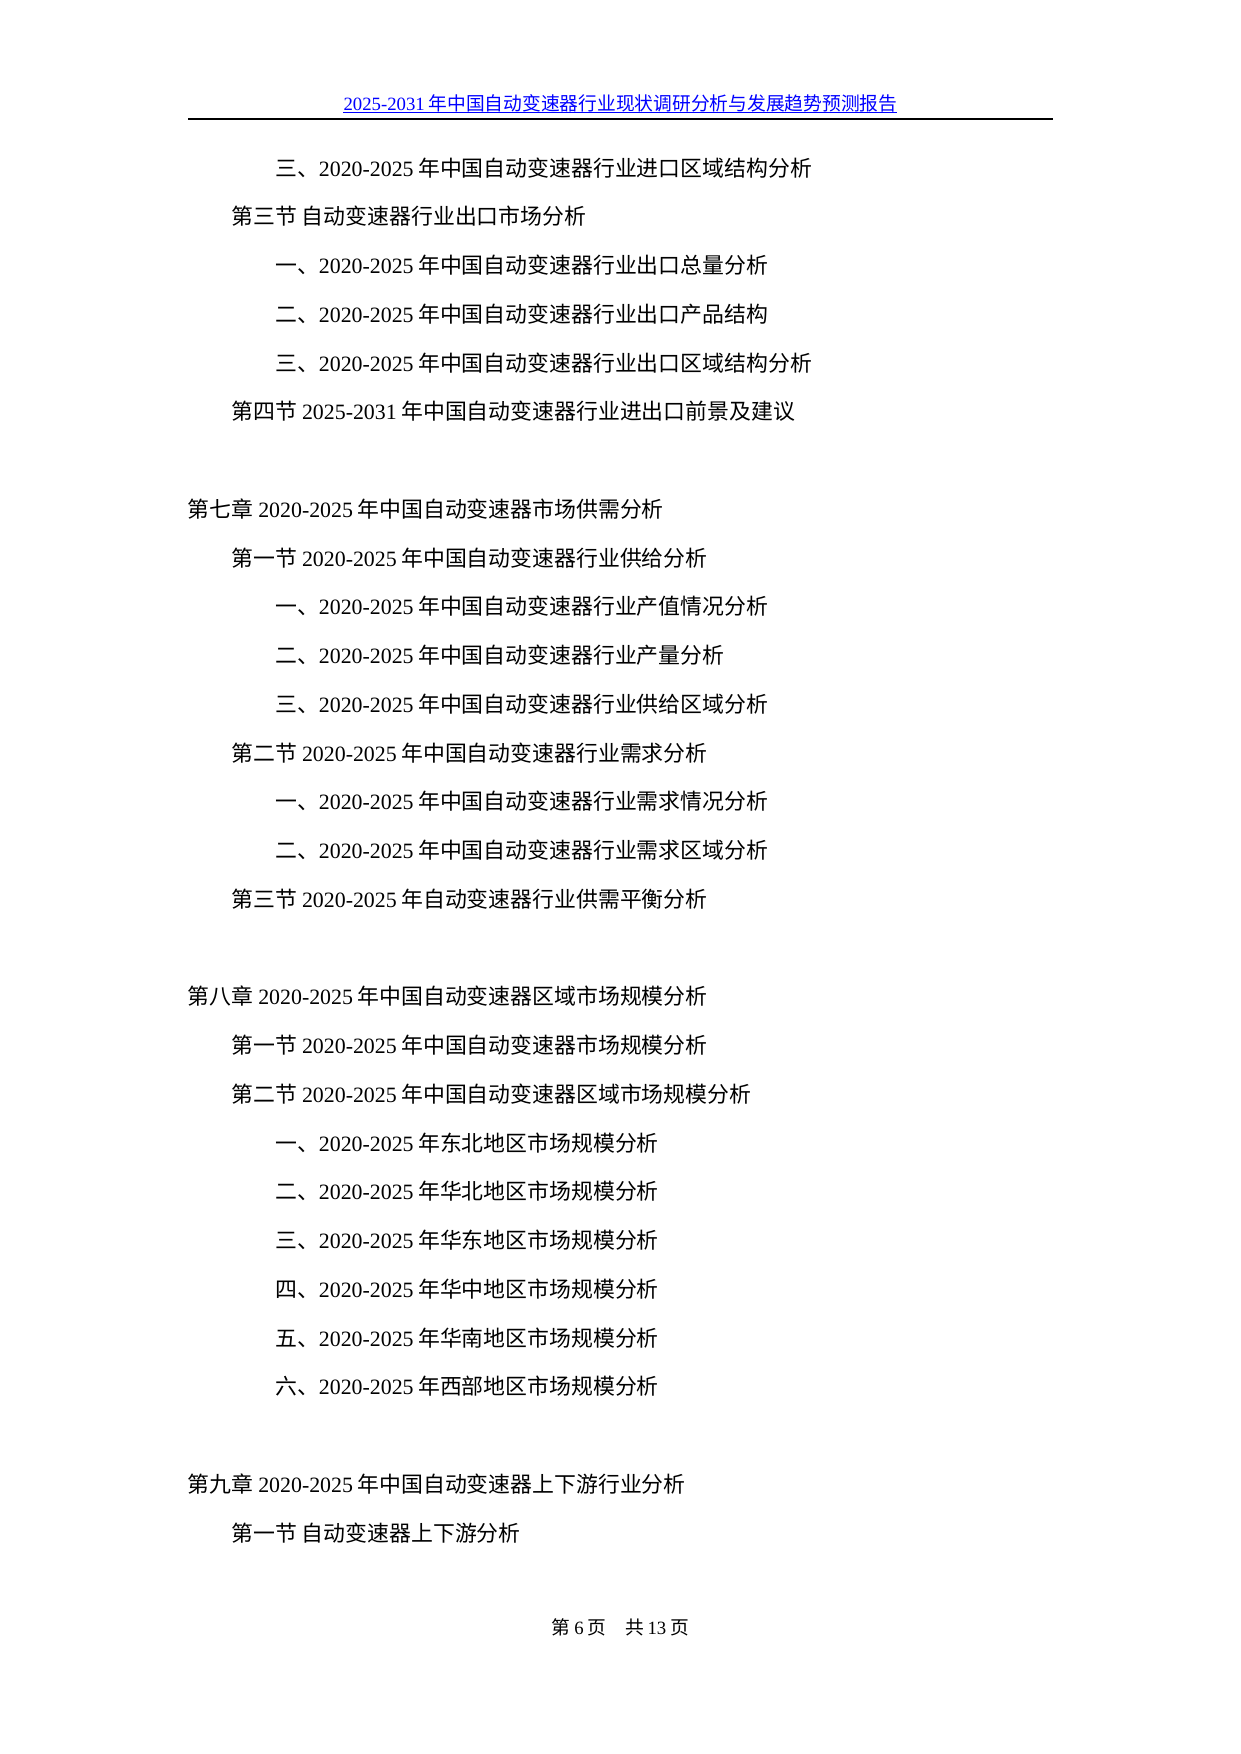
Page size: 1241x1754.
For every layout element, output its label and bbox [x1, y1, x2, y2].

text [187, 150, 1053, 1548]
